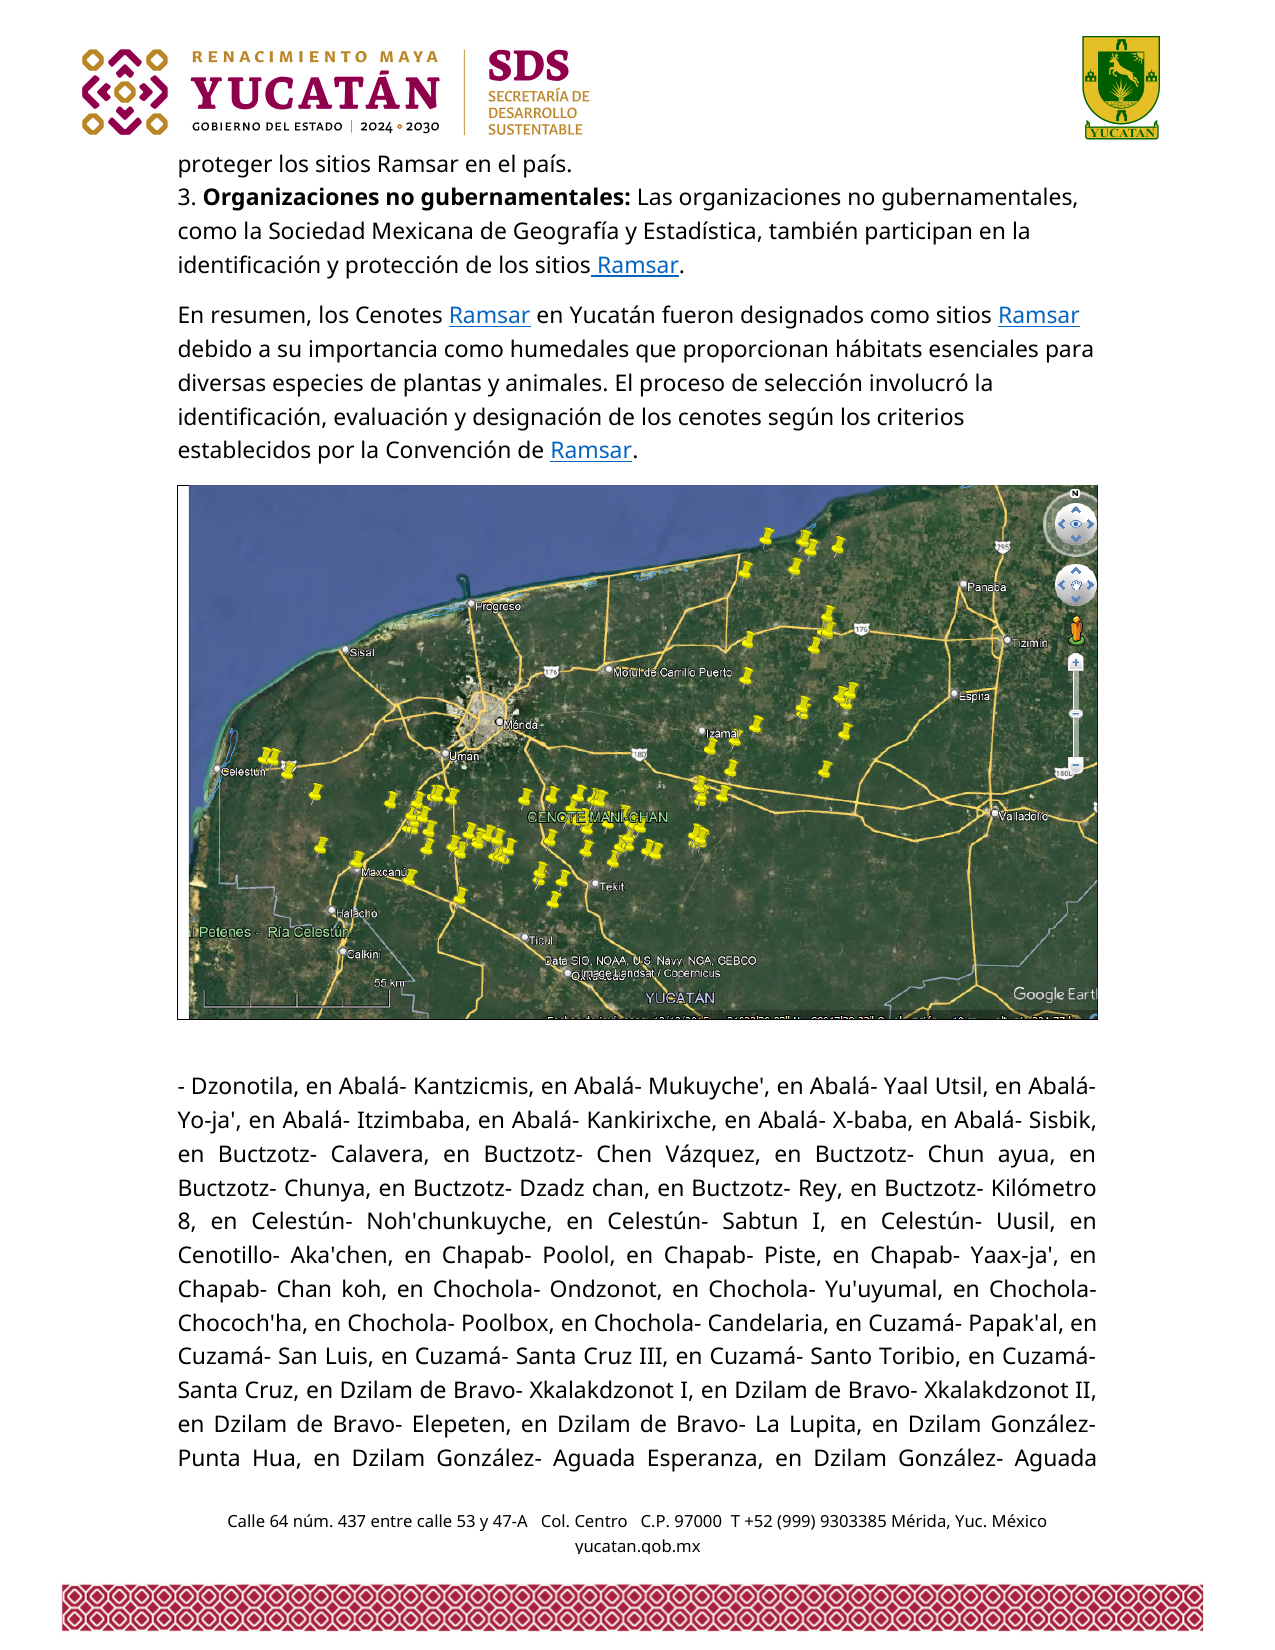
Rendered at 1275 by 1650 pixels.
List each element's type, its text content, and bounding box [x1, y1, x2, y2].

table_header [178, 486, 188, 1019]
picture [79, 25, 1196, 148]
picture [59, 1581, 1208, 1634]
text En resumen, los Cenotes Ramsar en Yucatán fueron designados como sitios Ramsar debido a su importancia como humedales que proporcionan hábitats esenciales para diversas especies de plantas y animales. El proceso de selección involucró la identificación, evaluación y designación de los cenotes según los criterios establecidos por la Convención de Ramsar. [177, 299, 1098, 466]
picture [188, 485, 1098, 1019]
